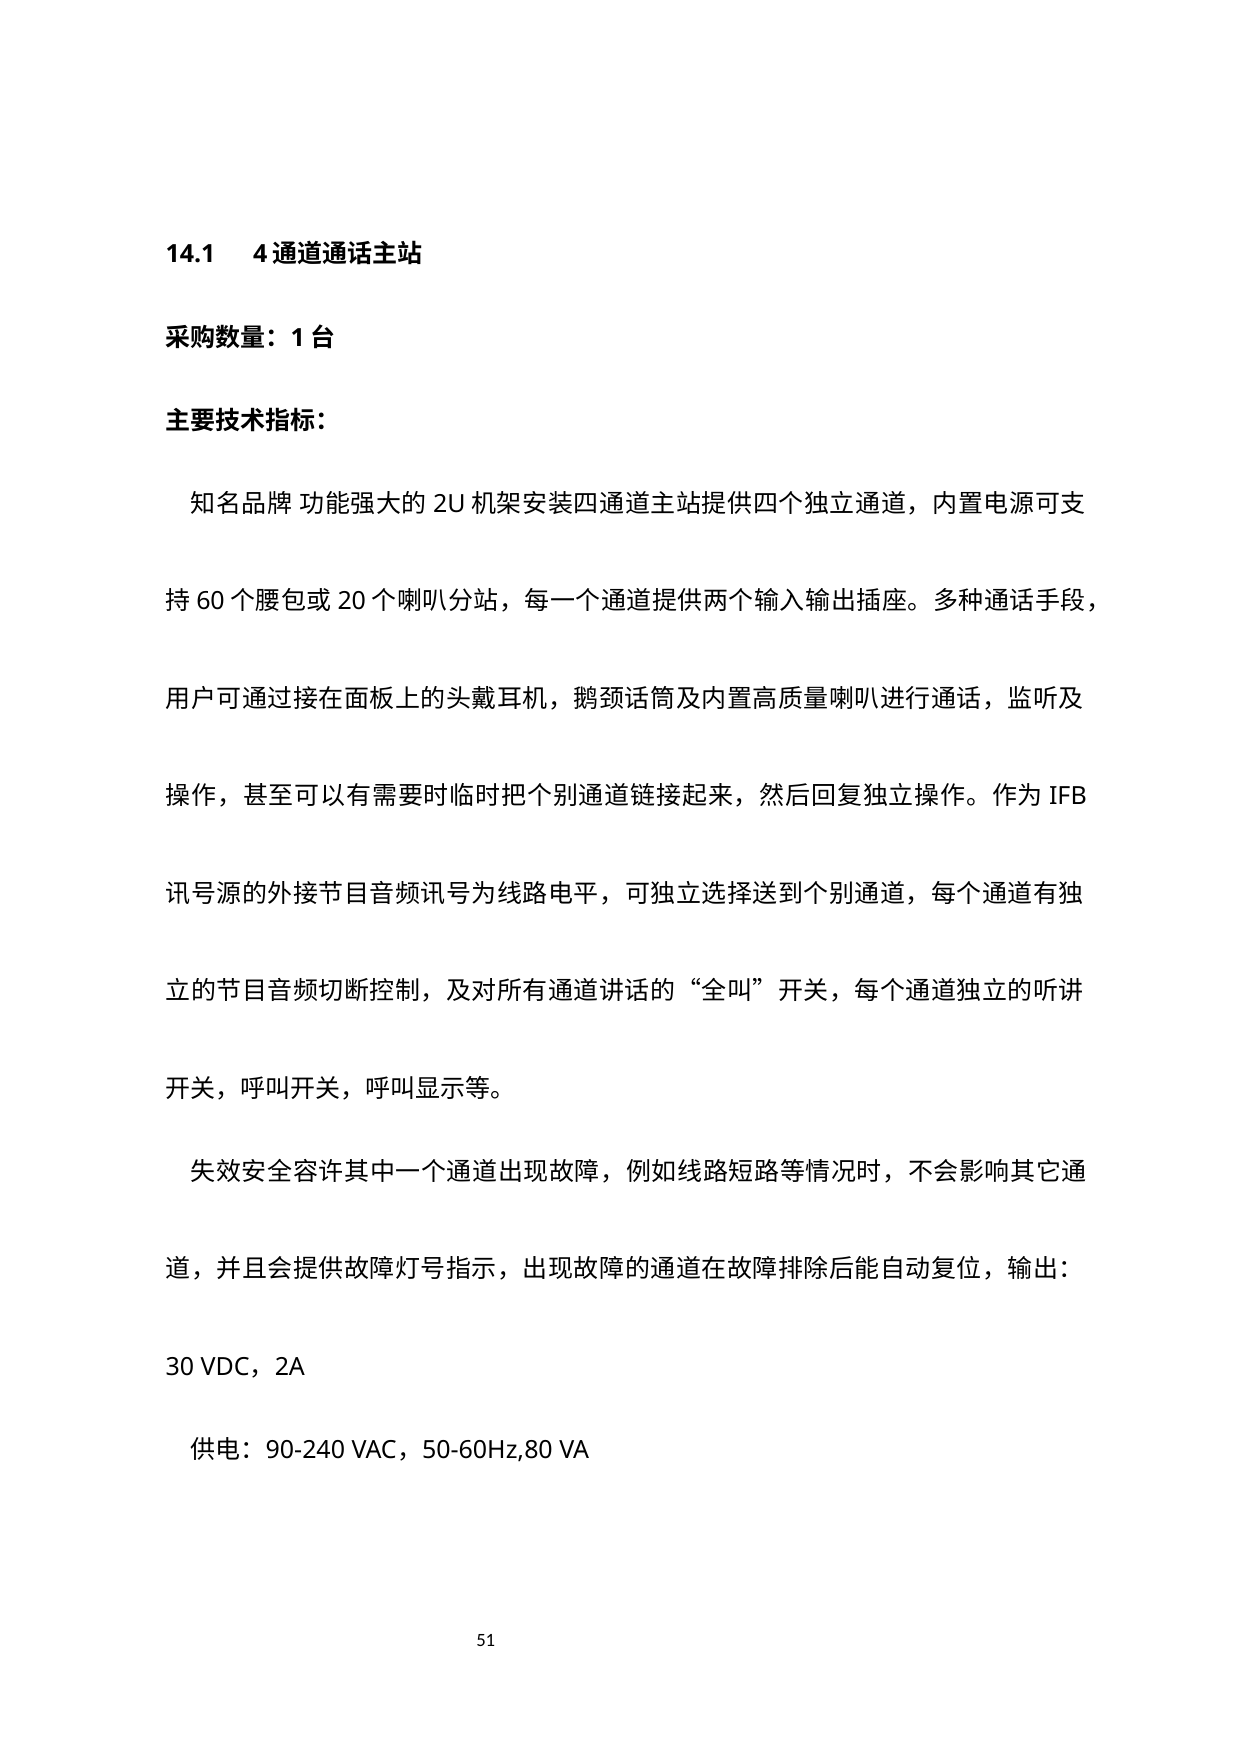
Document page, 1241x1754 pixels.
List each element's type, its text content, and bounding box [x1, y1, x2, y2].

text 主要技术指标： [165, 386, 1087, 451]
text 知名品牌 功能强大的2U机架安装四通道主站提供四个独立通道，内置电源可支持60个腰包或20个喇叭分站，每一个通道提供两个输入输出插座。多种通话手段，用户可通过接在面板上的头戴耳机，鹅颈话筒及内置高质量喇叭进行通话，监听及操作，甚至可以有需要时临时把个别通道链接起来，然后回复独立操作。作为IFB讯号源的外接节目音频讯号为线路电平，可独立选择送到个别通道，每个通道有独立的节目音频切断控制，及对所有通道讲话的“全叫”开关，每个通道独立的听讲开关，呼叫开关，呼叫显示等。 [165, 469, 1087, 1119]
text 供电：90-240 VAC，50-60Hz,80 VA [165, 1415, 1087, 1480]
text 采购数量：1台 [165, 303, 1087, 368]
text 14.1 4通道通话主站 [165, 219, 1087, 284]
text 失效安全容许其中一个通道出现故障，例如线路短路等情况时，不会影响其它通道，并且会提供故障灯号指示，出现故障的通道在故障排除后能自动复位，输出：30 VDC，2A [165, 1137, 1087, 1397]
